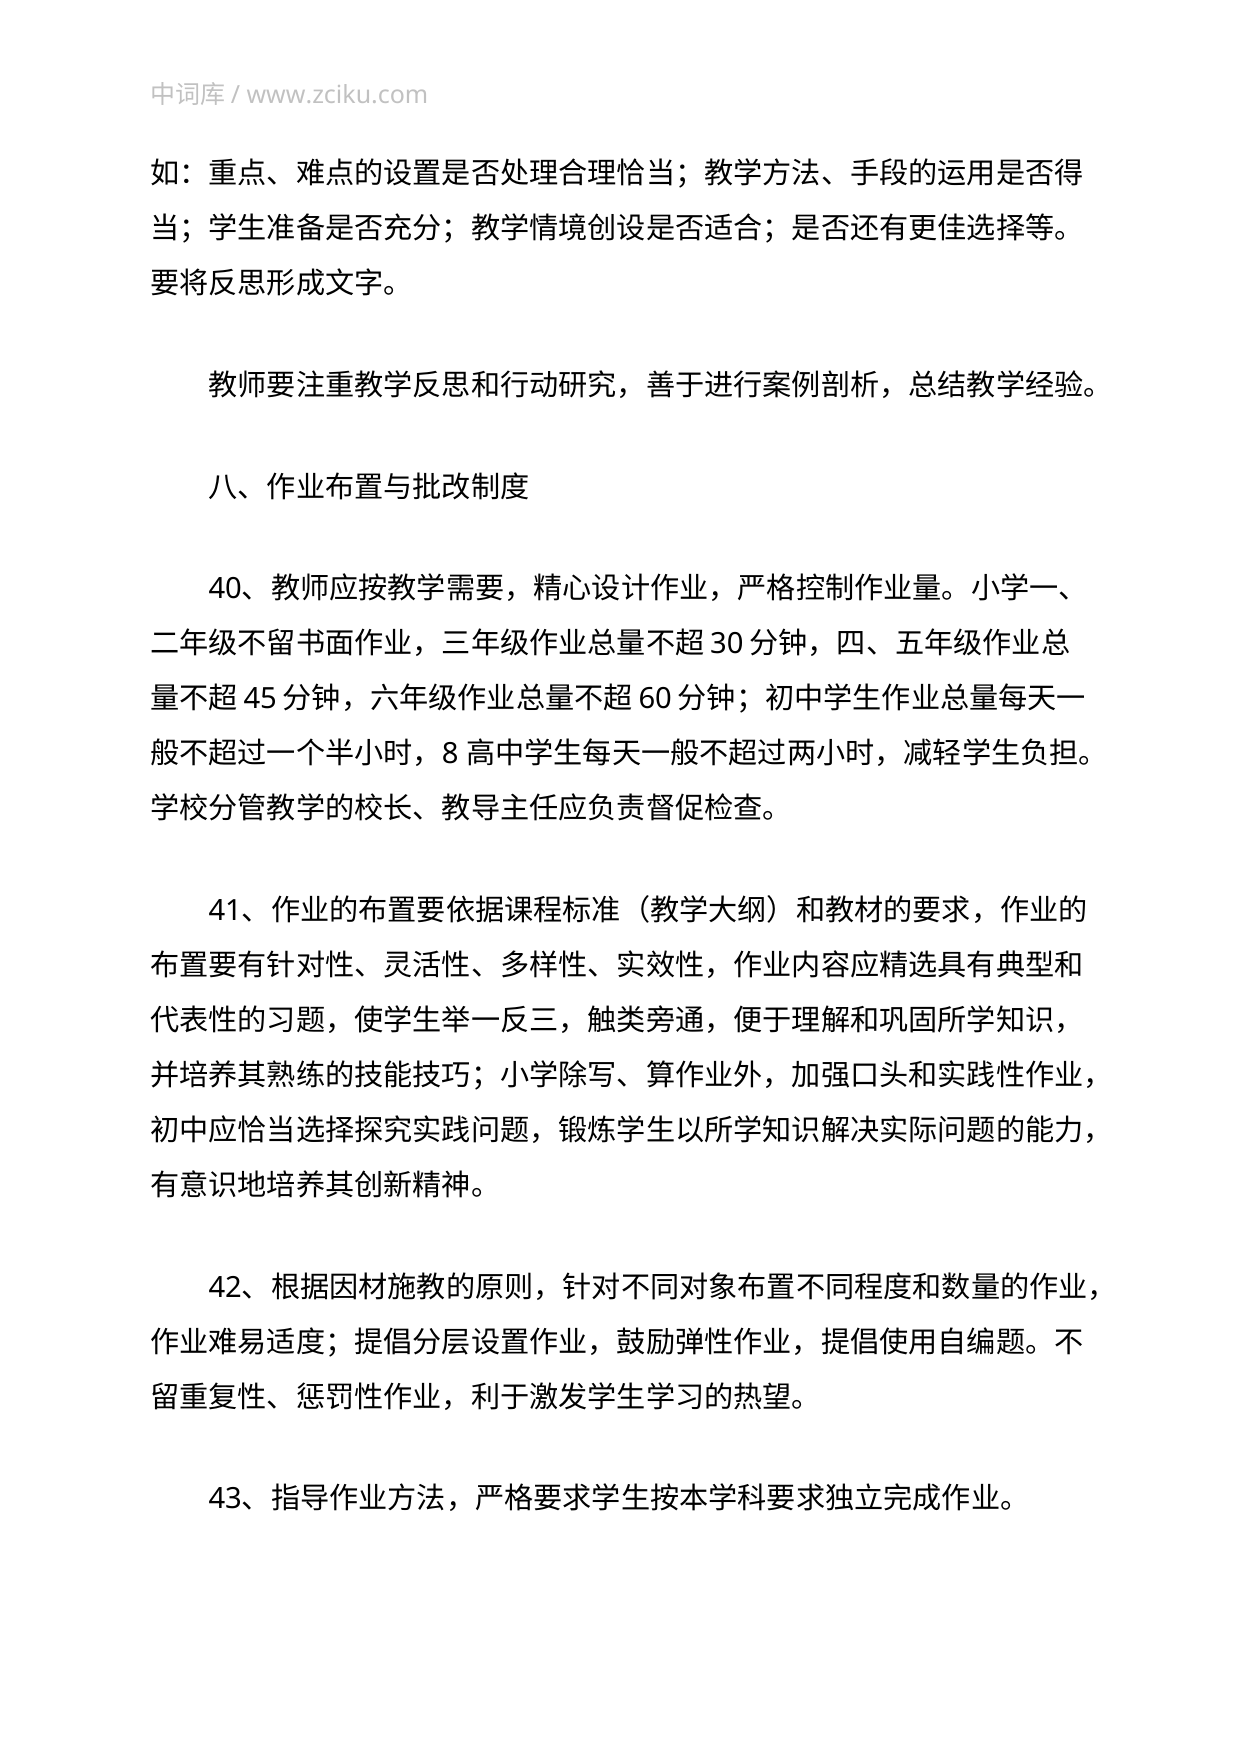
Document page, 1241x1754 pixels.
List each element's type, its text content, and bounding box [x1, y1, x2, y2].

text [150, 150, 1090, 302]
text 八、作业布置与批改制度 [150, 463, 1090, 506]
text 教师要注重教学反思和行动研究，善于进行案例剖析，总结教学经验。 [150, 362, 1090, 404]
text 43、指导作业方法，严格要求学生按本学科要求独立完成作业。 [150, 1475, 1090, 1517]
text 42、根据因材施教的原则，针对不同对象布置不同程度和数量的作业，作业难易适度；提倡分层设置作业，鼓励弹性作业，提倡使用自编题。不留重复性、惩罚性作业，利于激发学生学习的热望。 [150, 1263, 1090, 1415]
text 41、作业的布置要依据课程标准（教学大纲）和教材的要求，作业的布置要有针对性、灵活性、多样性、实效性，作业内容应精选具有典型和代表性的习题，使学生举一反三，触类旁通，便于理解和巩固所学知识，并培养其熟练的技能技巧；小学除写、算作业外，加强口头和实践性作业，初中应恰当选择探究实践问题，锻炼学生以所学知识解决实际问题的能力，有意识地培养其创新精神。 [150, 887, 1090, 1204]
text 40、教师应按教学需要，精心设计作业，严格控制作业量。小学一、二年级不留书面作业，三年级作业总量不超30分钟，四、五年级作业总量不超45分钟，六年级作业总量不超60分钟；初中学生作业总量每天一般不超过一个半小时，8 高中学生每天一般不超过两小时，减轻学生负担。学校分管教学的校长、教导主任应负责督促检查。 [150, 565, 1090, 827]
